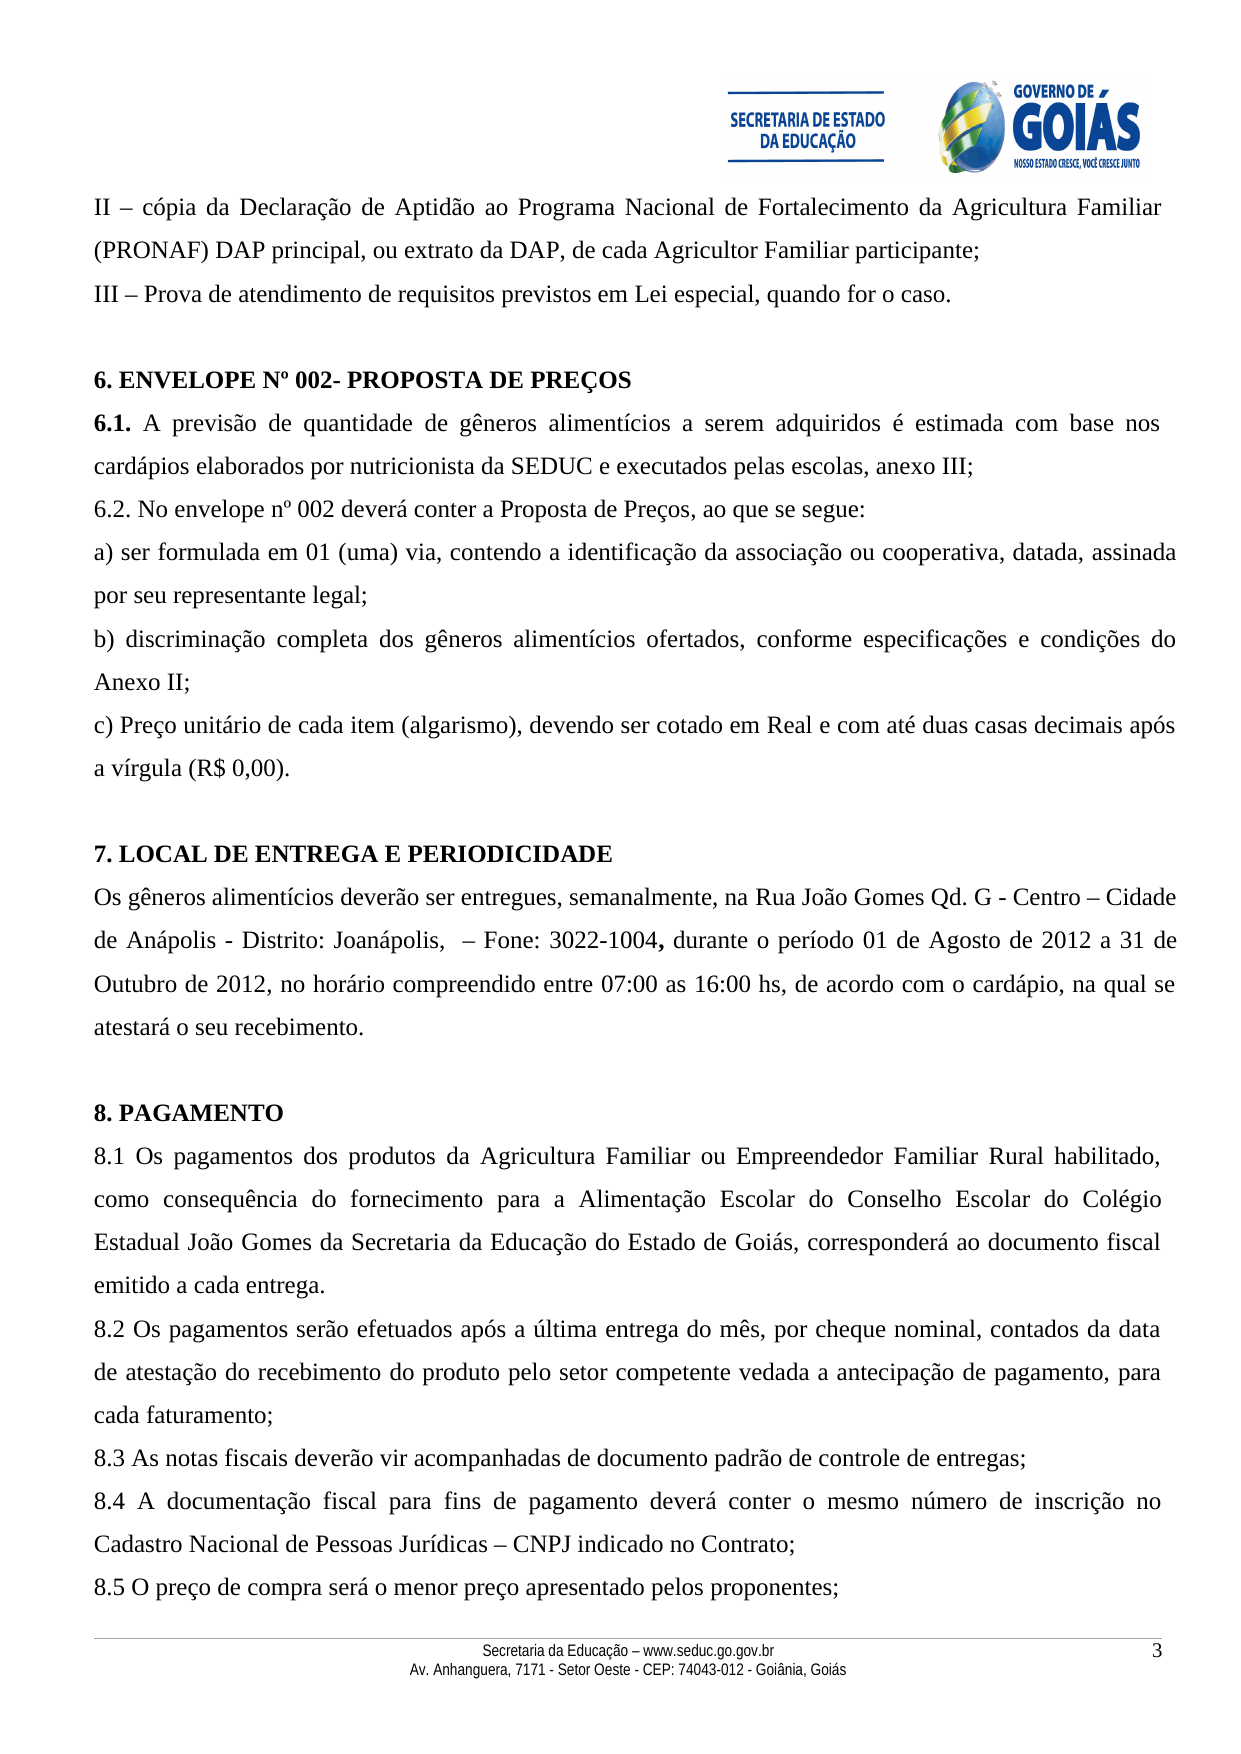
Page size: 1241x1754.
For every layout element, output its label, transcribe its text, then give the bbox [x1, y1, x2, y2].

text 8.5 O preço de compra será o menor preço apresentado pelos proponentes; [94, 1572, 1162, 1601]
text 7. LOCAL DE ENTREGA E PERIODICIDADE [94, 839, 1177, 868]
text 8.2 Os pagamentos serão efetuados após a última entrega do mês, por cheque nominal, contados da data de atestação do recebimento do produto pelo setor competente vedada a antecipação de pagamento, para cada faturamento; [94, 1314, 1162, 1429]
text 6.1. A previsão de quantidade de gêneros alimentícios a serem adquiridos é estimada com base nos cardápios elaborados por nutricionista da SEDUC e executados pelas escolas, anexo III; [94, 408, 1162, 480]
text Os gêneros alimentícios deverão ser entregues, semanalmente, na Rua João Gomes Qd. G - Centro – Cidade de Anápolis - Distrito: Joanápolis, – Fone: 3022-1004, durante o período 01 de Agosto de 2012 a 31 de Outubro de 2012, no horário compreendido entre 07:00 as 16:00 hs, de acordo com o cardápio, na qual se atestará o seu recebimento. [94, 882, 1177, 1041]
text a) ser formulada em 01 (uma) via, contendo a identificação da associação ou cooperativa, datada, assinada por seu representante legal; [94, 537, 1177, 609]
text b) discriminação completa dos gêneros alimentícios ofertados, conforme especificações e condições do Anexo II; [94, 624, 1177, 696]
picture [722, 75, 1147, 179]
text II – cópia da Declaração de Aptidão ao Programa Nacional de Fortalecimento da Agricultura Familiar (PRONAF) DAP principal, ou extrato da DAP, de cada Agricultor Familiar participante; [94, 192, 1162, 264]
text III – Prova de atendimento de requisitos previstos em Lei especial, quando for o caso. [94, 279, 1162, 307]
text 8. PAGAMENTO [94, 1098, 1177, 1127]
text 8.3 As notas fiscais deverão vir acompanhadas de documento padrão de controle de entregas; [94, 1443, 1162, 1472]
text c) Preço unitário de cada item (algarismo), devendo ser cotado em Real e com até duas casas decimais após a vírgula (R$ 0,00). [94, 710, 1177, 782]
text 6. ENVELOPE Nº 002- PROPOSTA DE PREÇOS [94, 365, 1162, 394]
text 6.2. No envelope nº 002 deverá conter a Proposta de Preços, ao que se segue: [94, 494, 1177, 523]
text documentação fiscal para fins de pagamento deverá conter o mesmo número de inscrição no Cadastro Nacional de Pessoas Jurídicas – CNPJ indicado no Contrato; [94, 1486, 1162, 1558]
text 8.1 Os pagamentos dos produtos da Agricultura Familiar ou Empreendedor Familiar Rural habilitado, como consequência do fornecimento para a Alimentação Escolar do Conselho Escolar do Colégio Estadual João Gomes da Secretaria da Educação do Estado de Goiás, corresponderá ao documento fiscal emitido a cada entrega. [94, 1141, 1162, 1299]
